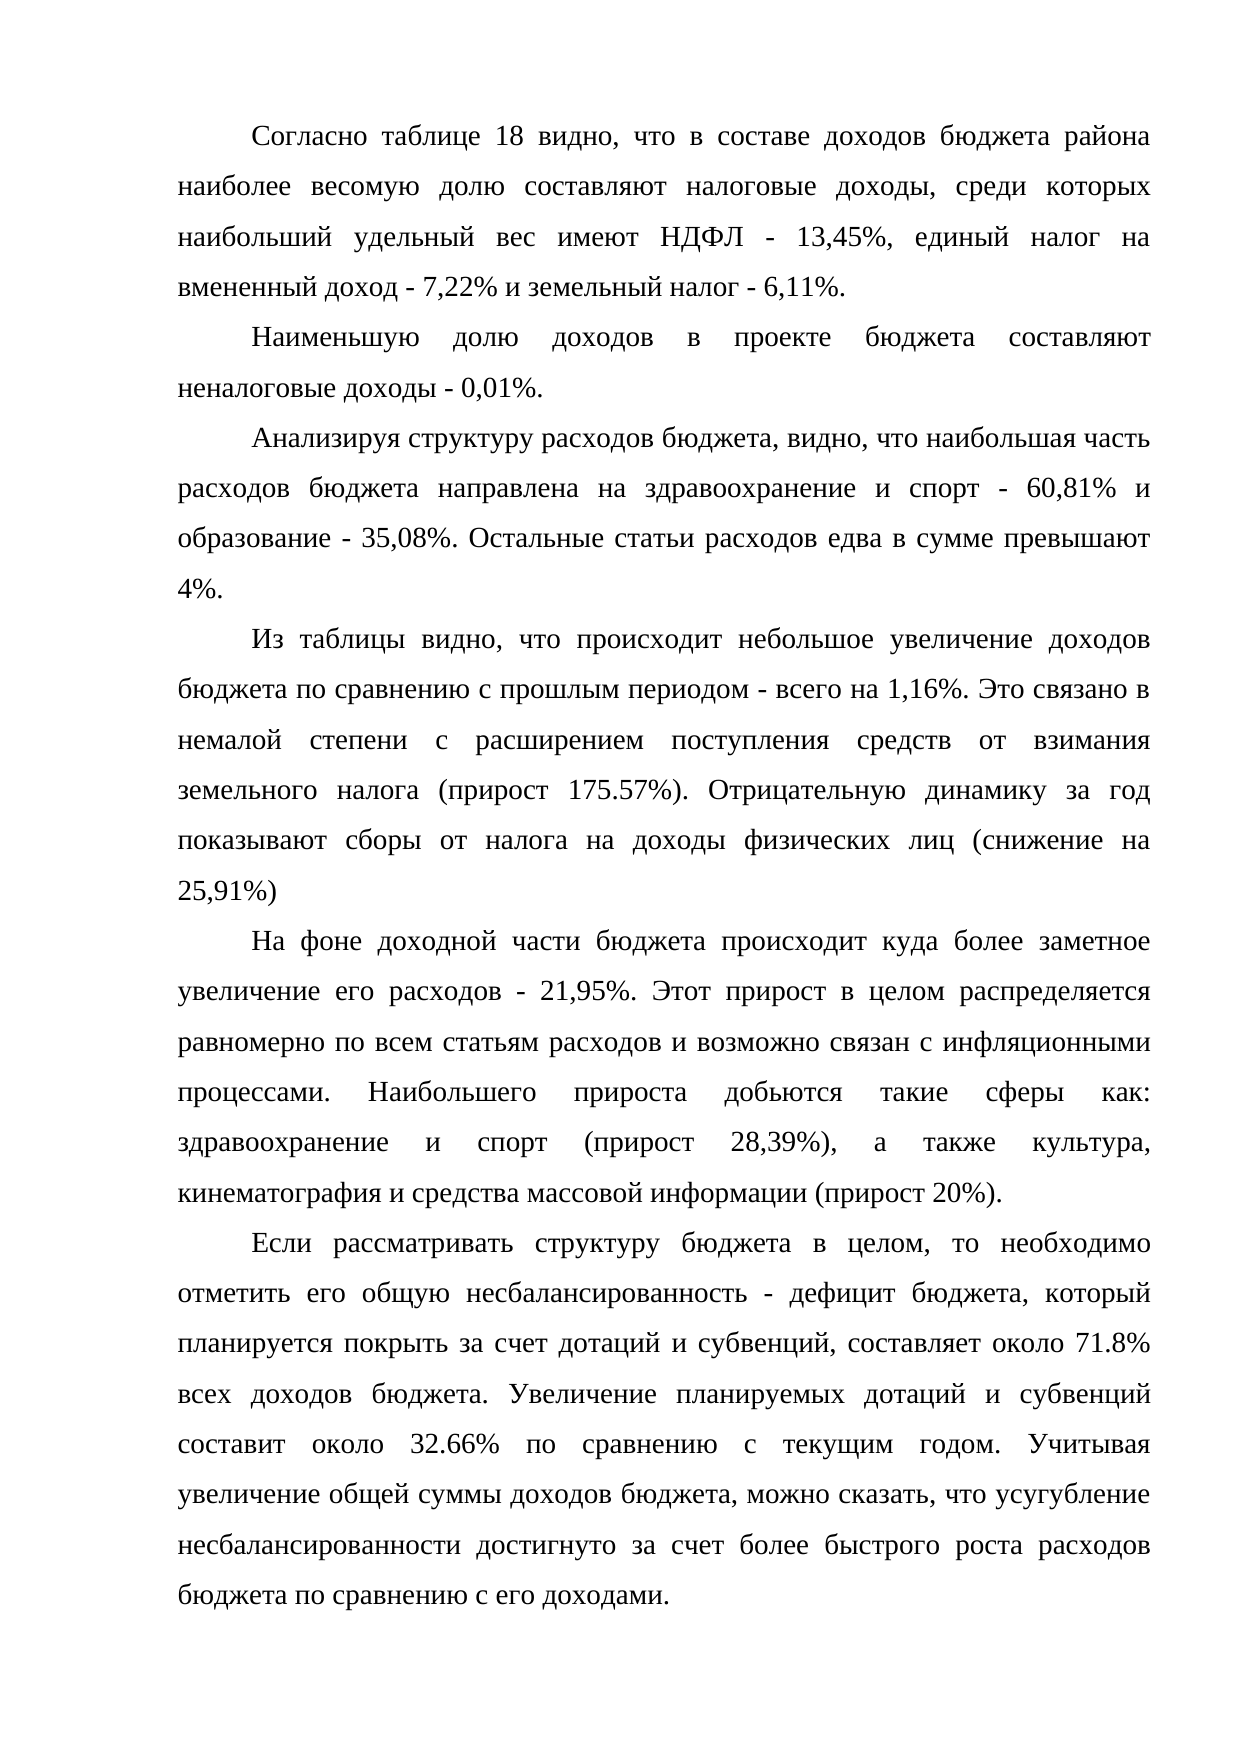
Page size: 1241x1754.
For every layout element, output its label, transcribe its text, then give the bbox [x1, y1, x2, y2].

text Если рассматривать структуру бюджета в целом, то необходимо отметить его общую несбалансированность - дефицит бюджета, который планируется покрыть за счет дотаций и субвенций, составляет около 71.8% всех доходов бюджета. Увеличение планируемых дотаций и субвенций составит около 32.66% по сравнению с текущим годом. Учитывая увеличение общей суммы доходов бюджета, можно сказать, что усугубление несбалансированности достигнуто за счет более быстрого роста расходов бюджета по сравнению с его доходами. [177, 1225, 1152, 1611]
text Из таблицы видно, что происходит небольшое увеличение доходов бюджета по сравнению с прошлым периодом - всего на 1,16%. Это связано в немалой степени с расширением поступления средств от взимания земельного налога (прирост 175.57%). Отрицательную динамику за год показывают сборы от налога на доходы физических лиц (снижение на 25,91%) [177, 621, 1152, 906]
text Наименьшую долю доходов в проекте бюджета составляют неналоговые доходы - 0,01%. [177, 319, 1152, 403]
text Анализируя структуру расходов бюджета, видно, что наибольшая часть расходов бюджета направлена на здравоохранение и спорт - 60,81% и образование - 35,08%. Остальные статьи расходов едва в сумме превышают 4%. [177, 420, 1152, 604]
text Согласно таблице 18 видно, что в составе доходов бюджета района наиболее весомую долю составляют налоговые доходы, среди которых наибольший удельный вес имеют НДФЛ - 13,45%, единый налог на вмененный доход - 7,22% и земельный налог - 6,11%. [177, 118, 1152, 303]
text На фоне доходной части бюджета происходит куда более заметное увеличение его расходов - 21,95%. Этот прирост в целом распределяется равномерно по всем статьям расходов и возможно связан с инфляционными процессами. Наибольшего прироста добьются такие сферы как: здравоохранение и спорт (прирост 28,39%), а также культура, кинематография и средства массовой информации (прирост 20%). [177, 923, 1152, 1208]
